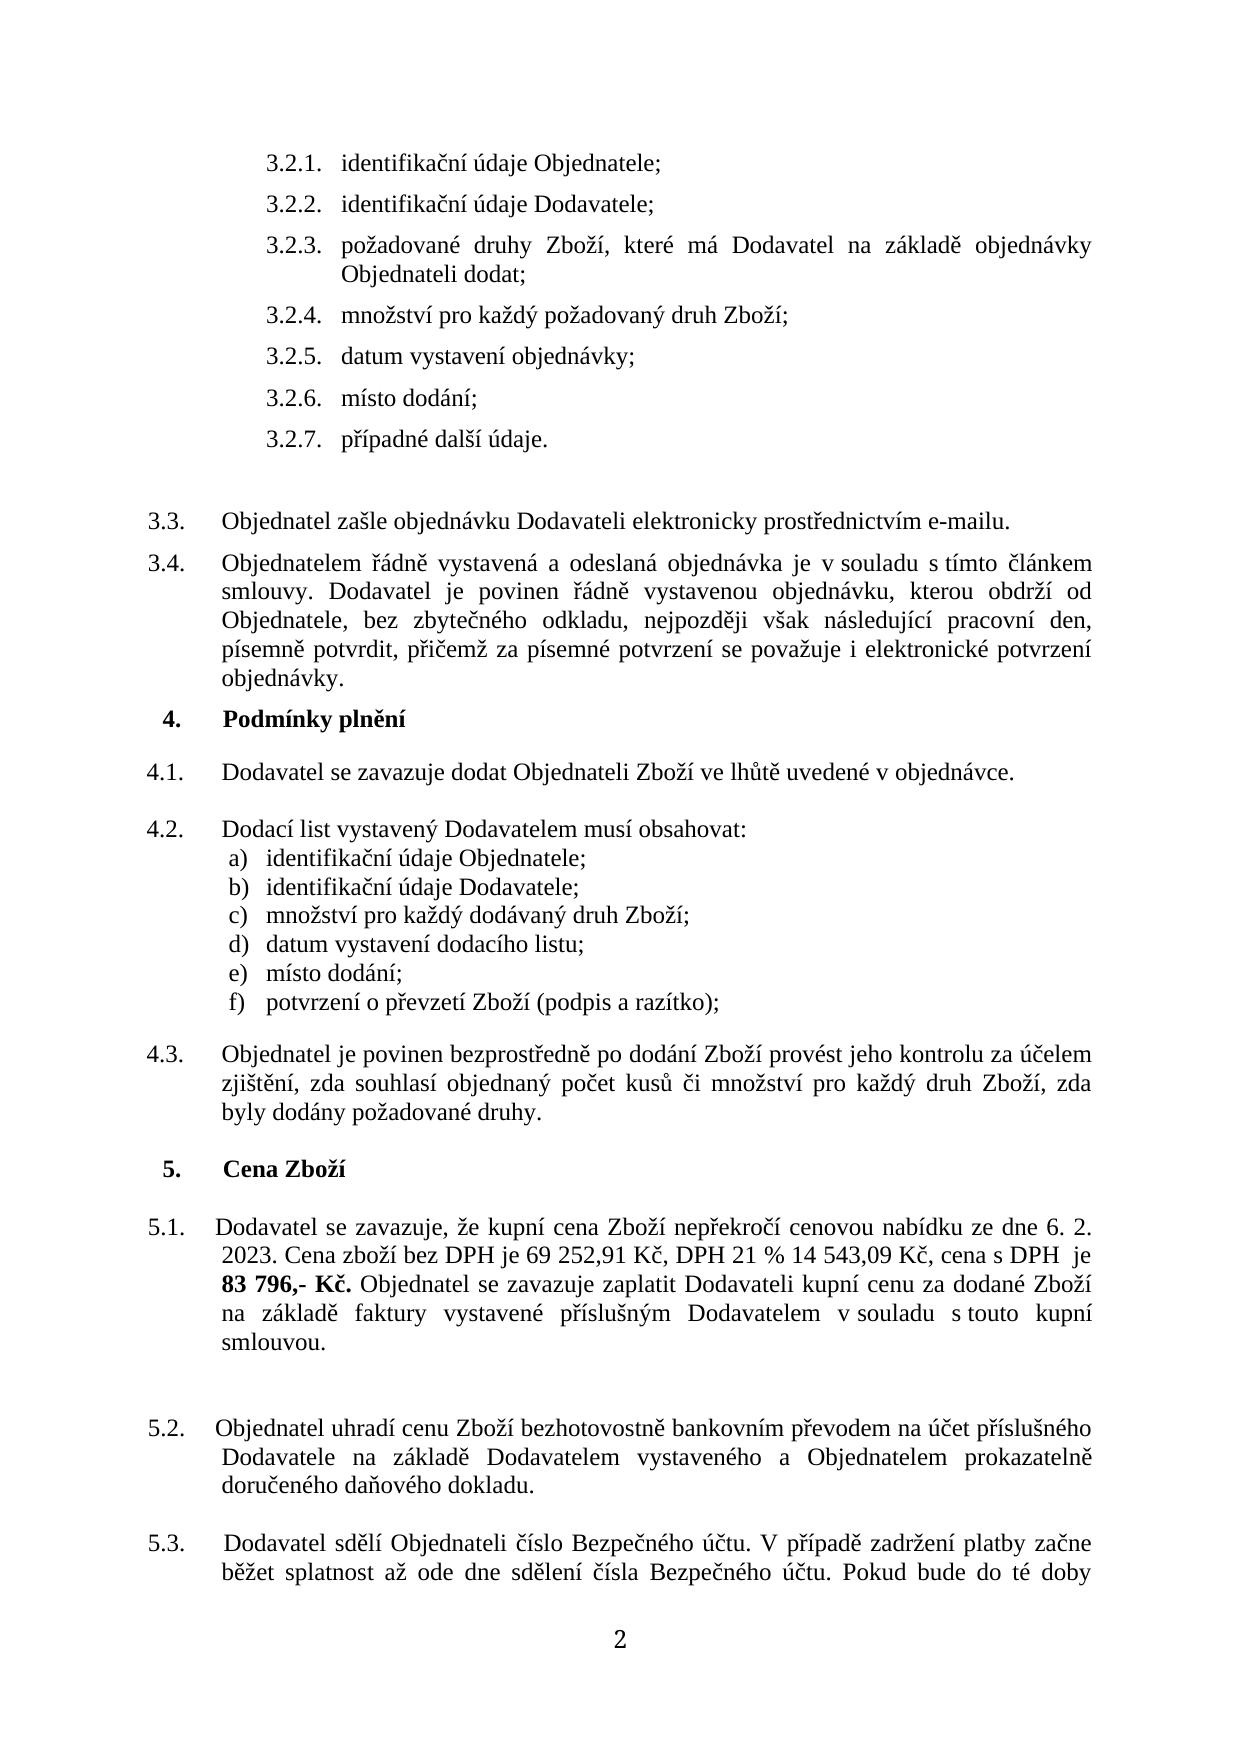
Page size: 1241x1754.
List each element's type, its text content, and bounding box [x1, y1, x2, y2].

list množství pro každý požadovaný druh Zboží; [266, 300, 1093, 329]
list identifikační údaje Dodavatele; [228, 872, 1093, 900]
list identifikační údaje Objednatele; [228, 843, 1093, 872]
list Objednatelem řádně vystavená a odeslaná objednávka je v souladu s tímto článkem smlouvy. Dodavatel je povinen řádně vystavenou objednávku, kterou obdrží od Objednatele, bez zbytečného odkladu, nejpozději však následující pracovní den, písemně potvrdit, přičemž za písemné potvrzení se považuje i elektronické potvrzení objednávky. [148, 548, 1093, 691]
list identifikační údaje Objednatele; [266, 148, 1093, 176]
list místo dodání; [228, 958, 1093, 987]
list potvrzení o převzetí Zboží (podpis a razítko); [228, 987, 1093, 1015]
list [148, 1528, 1093, 1586]
list požadované druhy Zboží, které má Dodavatel na základě objednávky Objednateli dodat; [266, 230, 1093, 288]
list množství pro každý dodávaný druh Zboží; [228, 900, 1093, 929]
list Objednatel je povinen bezprostředně po dodání Zboží provést jeho kontrolu za účelem zjištění, zda souhlasí objednaný počet kusů či množství pro každý druh Zboží, zda byly dodány požadované druhy. [146, 1039, 1093, 1126]
list datum vystavení dodacího listu; [228, 929, 1093, 958]
list Dodavatel se zavazuje dodat Objednateli Zboží ve lhůtě uvedené v objednávce. [146, 757, 1093, 785]
list Podmínky plnění [162, 704, 1093, 733]
list Dodavatel se zavazuje, že kupní cena Zboží nepřekročí cenovou nabídku ze dne 6. 2. 2023. Cena zboží bez DPH je 69 252,91 Kč, DPH 21 % 14 543,09 Kč, cena s DPH je 83 796,- Kč. Objednatel se zavazuje zaplatit Dodavateli kupní cenu za dodané Zboží na základě faktury vystavené příslušným Dodavatelem v souladu s touto kupní smlouvou. [148, 1212, 1093, 1356]
list případné další údaje. [266, 424, 1093, 453]
list Objednatel uhradí cenu Zboží bezhotovostně bankovním převodem na účet příslušného Dodavatele na základě Dodavatelem vystaveného a Objednatelem prokazatelně doručeného daňového dokladu. [148, 1413, 1093, 1499]
list Dodací list vystavený Dodavatelem musí obsahovat: [146, 814, 1093, 843]
list datum vystavení objednávky; [266, 341, 1093, 370]
list identifikační údaje Dodavatele; [266, 189, 1093, 218]
list Objednatel zašle objednávku Dodavateli elektronicky prostřednictvím e-mailu. [148, 506, 1093, 535]
list Cena Zboží [162, 1154, 1093, 1183]
list místo dodání; [266, 383, 1093, 411]
